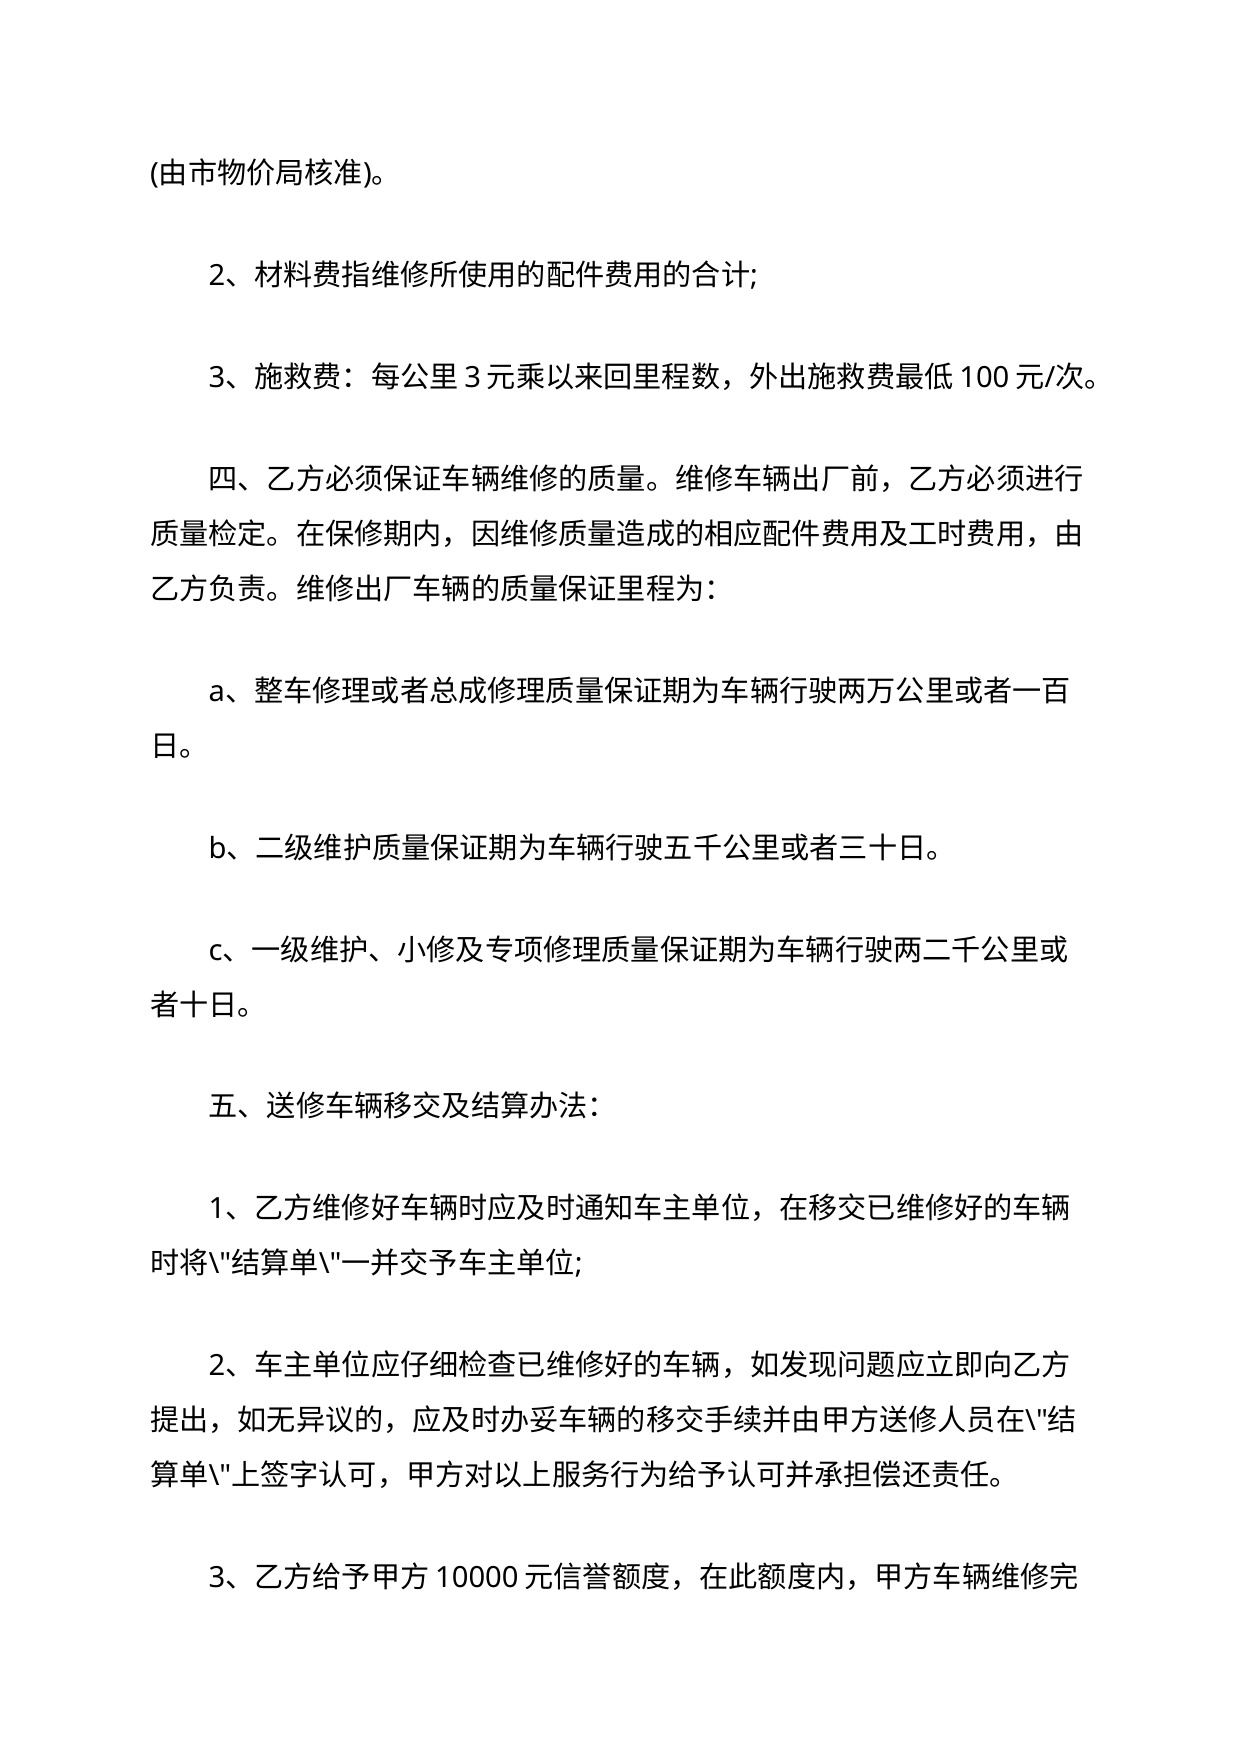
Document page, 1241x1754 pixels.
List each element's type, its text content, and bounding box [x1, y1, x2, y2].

text b、二级维护质量保证期为车辆行驶五千公里或者三十日。 [150, 824, 1090, 867]
text c、一级维护、小修及专项修理质量保证期为车辆行驶两二千公里或者十日。 [150, 926, 1090, 1023]
text 3、施救费：每公里3元乘以来回里程数，外出施救费最低100元/次。 [150, 354, 1090, 396]
text a、整车修理或者总成修理质量保证期为车辆行驶两万公里或者一百日。 [150, 667, 1090, 765]
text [150, 150, 1090, 192]
text 2、材料费指维修所使用的配件费用的合计; [150, 252, 1090, 294]
text 1、乙方维修好车辆时应及时通知车主单位，在移交已维修好的车辆时将\"结算单\"一并交予车主单位; [150, 1185, 1090, 1282]
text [150, 1554, 1090, 1596]
text 五、送修车辆移交及结算办法： [150, 1083, 1090, 1125]
text 四、乙方必须保证车辆维修的质量。维修车辆出厂前，乙方必须进行质量检定。在保修期内，因维修质量造成的相应配件费用及工时费用，由乙方负责。维修出厂车辆的质量保证里程为： [150, 456, 1090, 608]
text 2、车主单位应仔细检查已维修好的车辆，如发现问题应立即向乙方提出，如无异议的，应及时办妥车辆的移交手续并由甲方送修人员在\"结算单\"上签字认可，甲方对以上服务行为给予认可并承担偿还责任。 [150, 1342, 1090, 1494]
